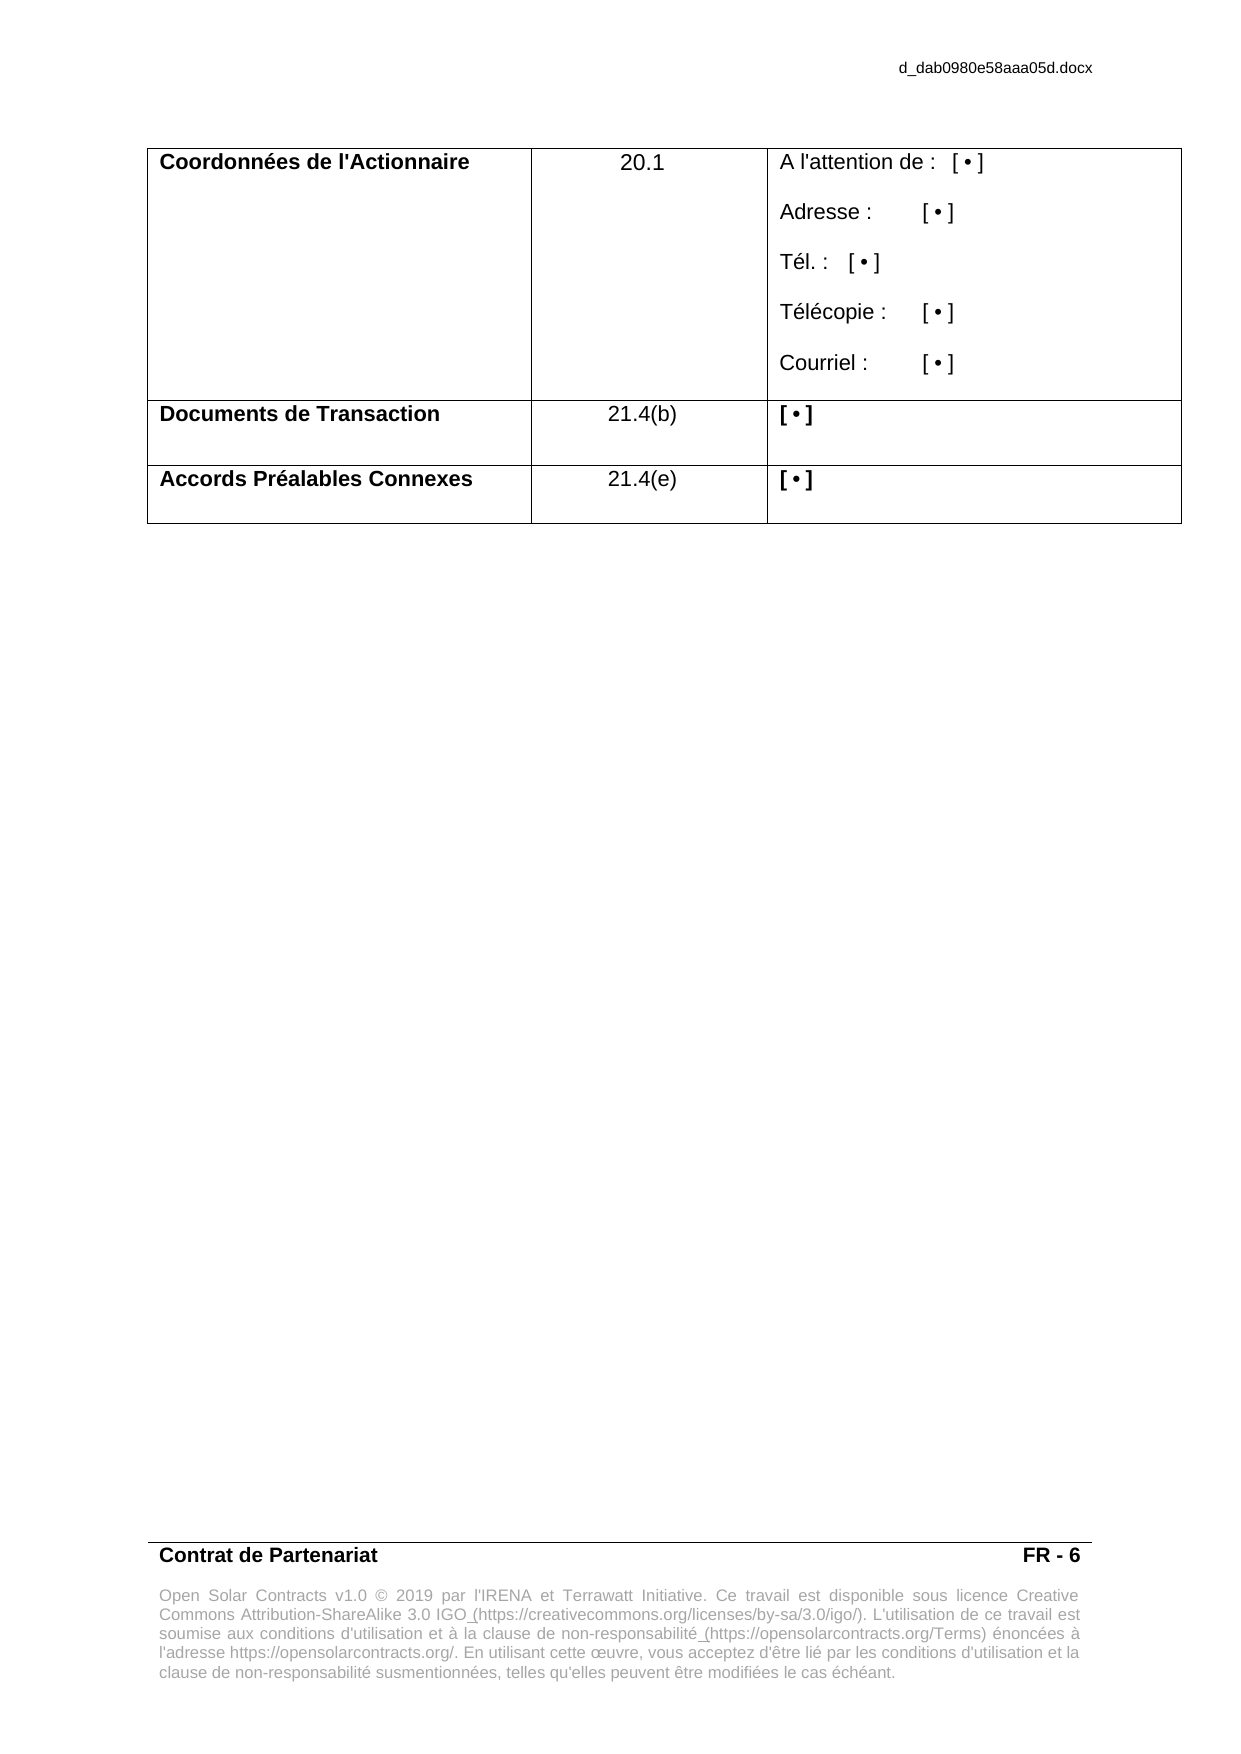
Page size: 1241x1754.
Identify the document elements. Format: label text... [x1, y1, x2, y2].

table_cell 21.4(b) [532, 401, 767, 464]
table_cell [768, 149, 1181, 400]
table_cell [ • ] [768, 401, 1181, 464]
table_cell Coordonnées de l'Actionnaire [148, 149, 531, 400]
table_cell 21.4(e) [532, 466, 767, 523]
table_cell 20.1 [532, 149, 767, 400]
table_cell Accords Préalables Connexes [148, 466, 531, 523]
table_cell [ • ] [768, 466, 1181, 523]
table_cell Documents de Transaction [148, 401, 531, 464]
